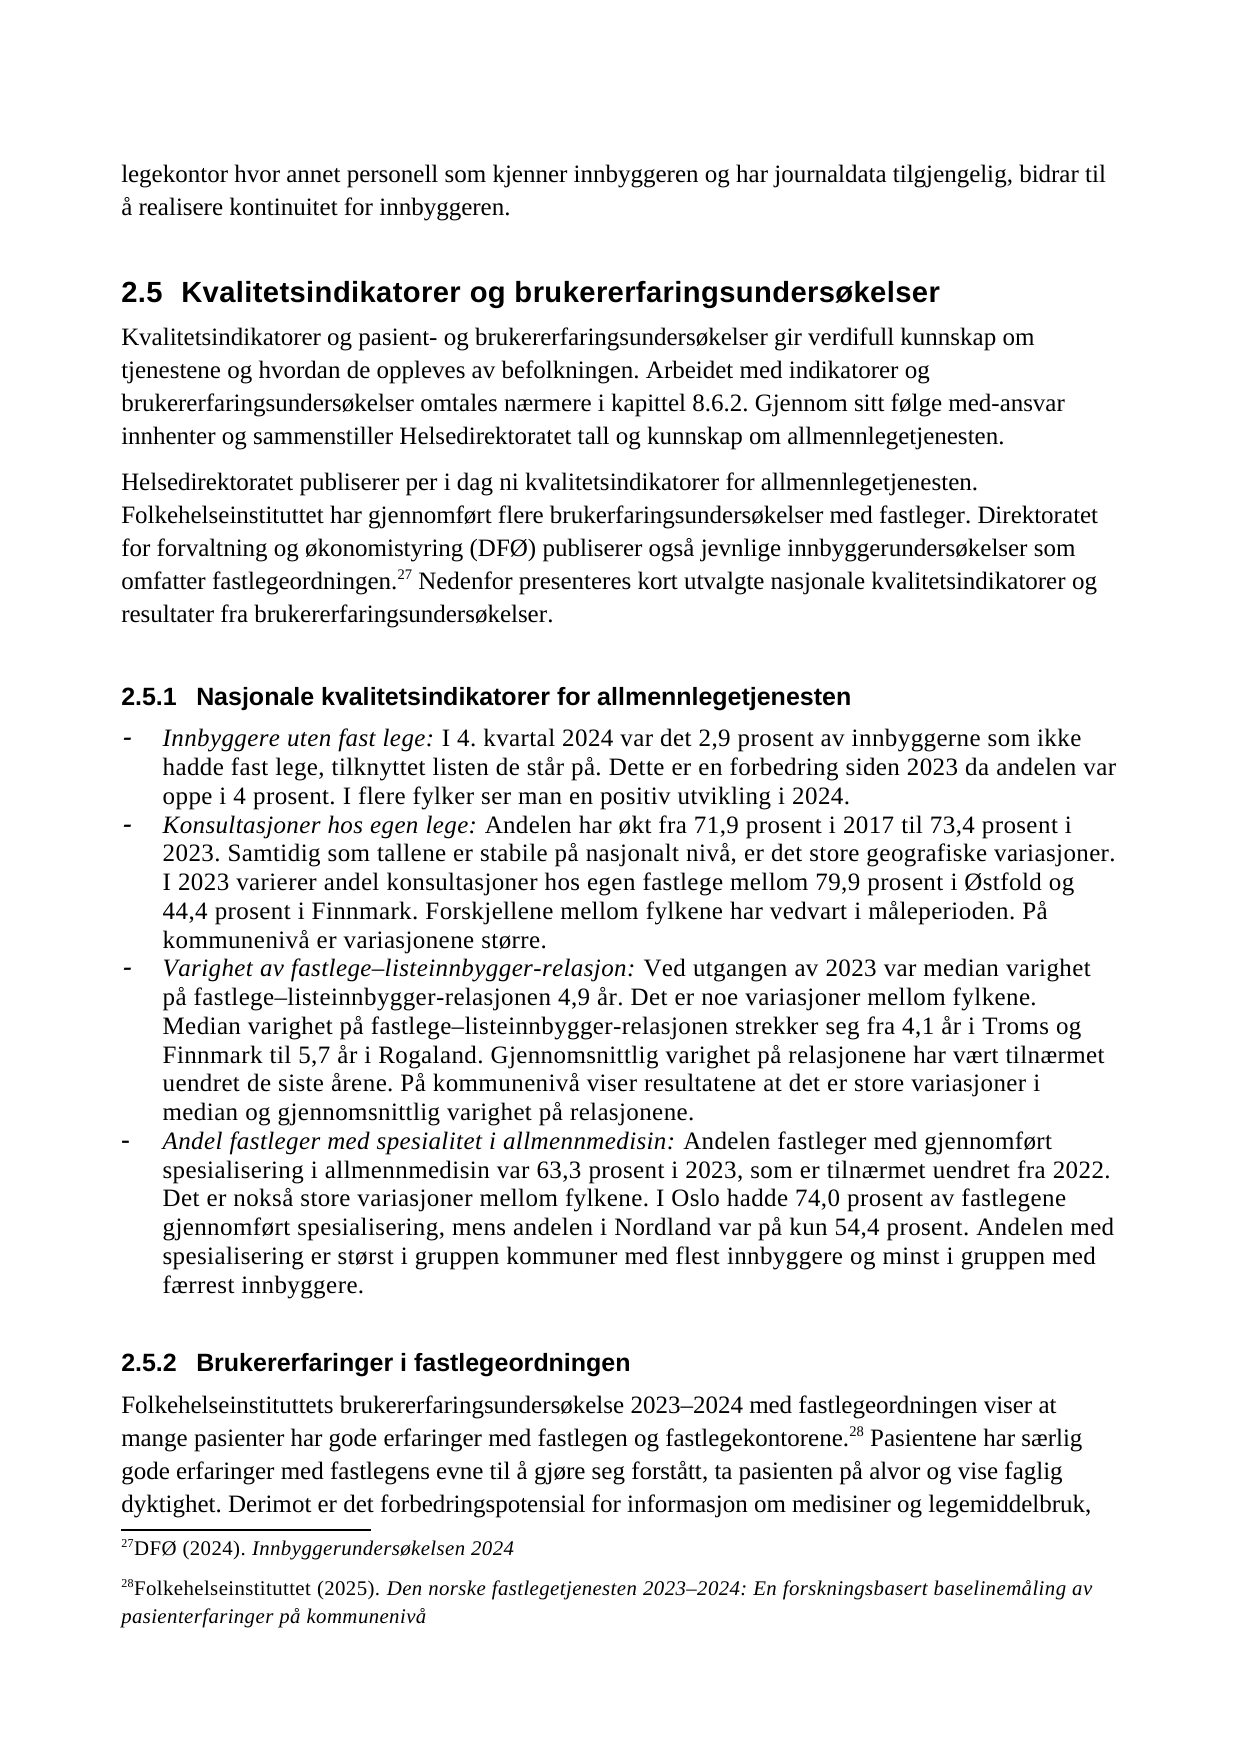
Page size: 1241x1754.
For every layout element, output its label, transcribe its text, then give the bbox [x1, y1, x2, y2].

list Konsultasjoner hos egen lege: Andelen har økt fra 71,9 prosent i 2017 til 73,4 prosent i 2023. Samtidig som tallene er stabile på nasjonalt nivå, er det store geografiske variasjoner. I 2023 varierer andel konsultasjoner hos egen fastlege mellom 79,9 prosent i Østfold og 44,4 prosent i Finnmark. Forskjellene mellom fylkene har vedvart i måleperioden. På kommunenivå er variasjonene større. [121, 810, 1119, 953]
text Kvalitetsindikatorer og pasient- og brukererfaringsundersøkelser gir verdifull kunnskap om tjenestene og hvordan de oppleves av befolkningen. Arbeidet med indikatorer og brukererfaringsundersøkelser omtales nærmere i kapittel 8.6.2. Gjennom sitt følge med-ansvar innhenter og sammenstiller Helsedirektoratet tall og kunnskap om allmennlegetjenesten. [121, 322, 1119, 450]
subtitle Kvalitetsindikatorer og brukererfaringsundersøkelser [121, 276, 1119, 309]
text Kontinuitet i oppfølgingen er godt dokumentert som en viktig faktor for å realisere gevinstene ved fastlegeordningen. Det gjelder den relasjonelle kontinuiteten i pasient–lege-relasjonen, men også informasjonskontinuitet i form av journal- og pasienthistorikk og organisasjonskontinuitet i form av tilhørighet til et fastlegekontor. Kontinuiteten gjelder derfor ikke bare til en lege, men ofte til et legekontor hvor annet personell som kjenner innbyggeren og har journaldata tilgjengelig, bidrar til å realisere kontinuitet for innbyggeren. [121, 159, 1119, 221]
subtitle Nasjonale kvalitetsindikatorer for allmennlegetjenesten [121, 682, 1119, 711]
list Andel fastleger med spesialitet i allmennmedisin: Andelen fastleger med gjennomført spesialisering i allmennmedisin var 63,3 prosent i 2023, som er tilnærmet uendret fra 2022. Det er nokså store variasjoner mellom fylkene. I Oslo hadde 74,0 prosent av fastlegene gjennomført spesialisering, mens andelen i Nordland var på kun 54,4 prosent. Andelen med spesialisering er størst i gruppen kommuner med flest innbyggere og minst i gruppen med færrest innbyggere. [121, 1126, 1119, 1298]
text Helsedirektoratet publiserer per i dag ni kvalitetsindikatorer for allmennlegetjenesten. Folkehelseinstituttet har gjennomført flere brukerfaringsundersøkelser med fastleger. Direktoratet for forvaltning og økonomistyring (DFØ) publiserer også jevnlige innbyggerundersøkelser som omfatter fastlegeordningen. Nedenfor presenteres kort utvalgte nasjonale kvalitetsindikatorer og resultater fra brukererfaringsundersøkelser. [121, 467, 1119, 628]
list Varighet av fastlege–listeinnbygger-relasjon: Ved utgangen av 2023 var median varighet på fastlege–listeinnbygger-relasjonen 4,9 år. Det er noe variasjoner mellom fylkene. Median varighet på fastlege–listeinnbygger-relasjonen strekker seg fra 4,1 år i Troms og Finnmark til 5,7 år i Rogaland. Gjennomsnittlig varighet på relasjonene har vært tilnærmet uendret de siste årene. På kommunenivå viser resultatene at det er store variasjoner i median og gjennomsnittlig varighet på relasjonene. [121, 953, 1119, 1126]
subtitle Brukererfaringer i fastlegeordningen [121, 1348, 1119, 1377]
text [121, 1390, 1119, 1518]
list Innbyggere uten fast lege: I 4. kvartal 2024 var det 2,9 prosent av innbyggerne som ikke hadde fast lege, tilknyttet listen de står på. Dette er en forbedring siden 2023 da andelen var oppe i 4 prosent. I flere fylker ser man en positiv utvikling i 2024. [121, 723, 1119, 810]
